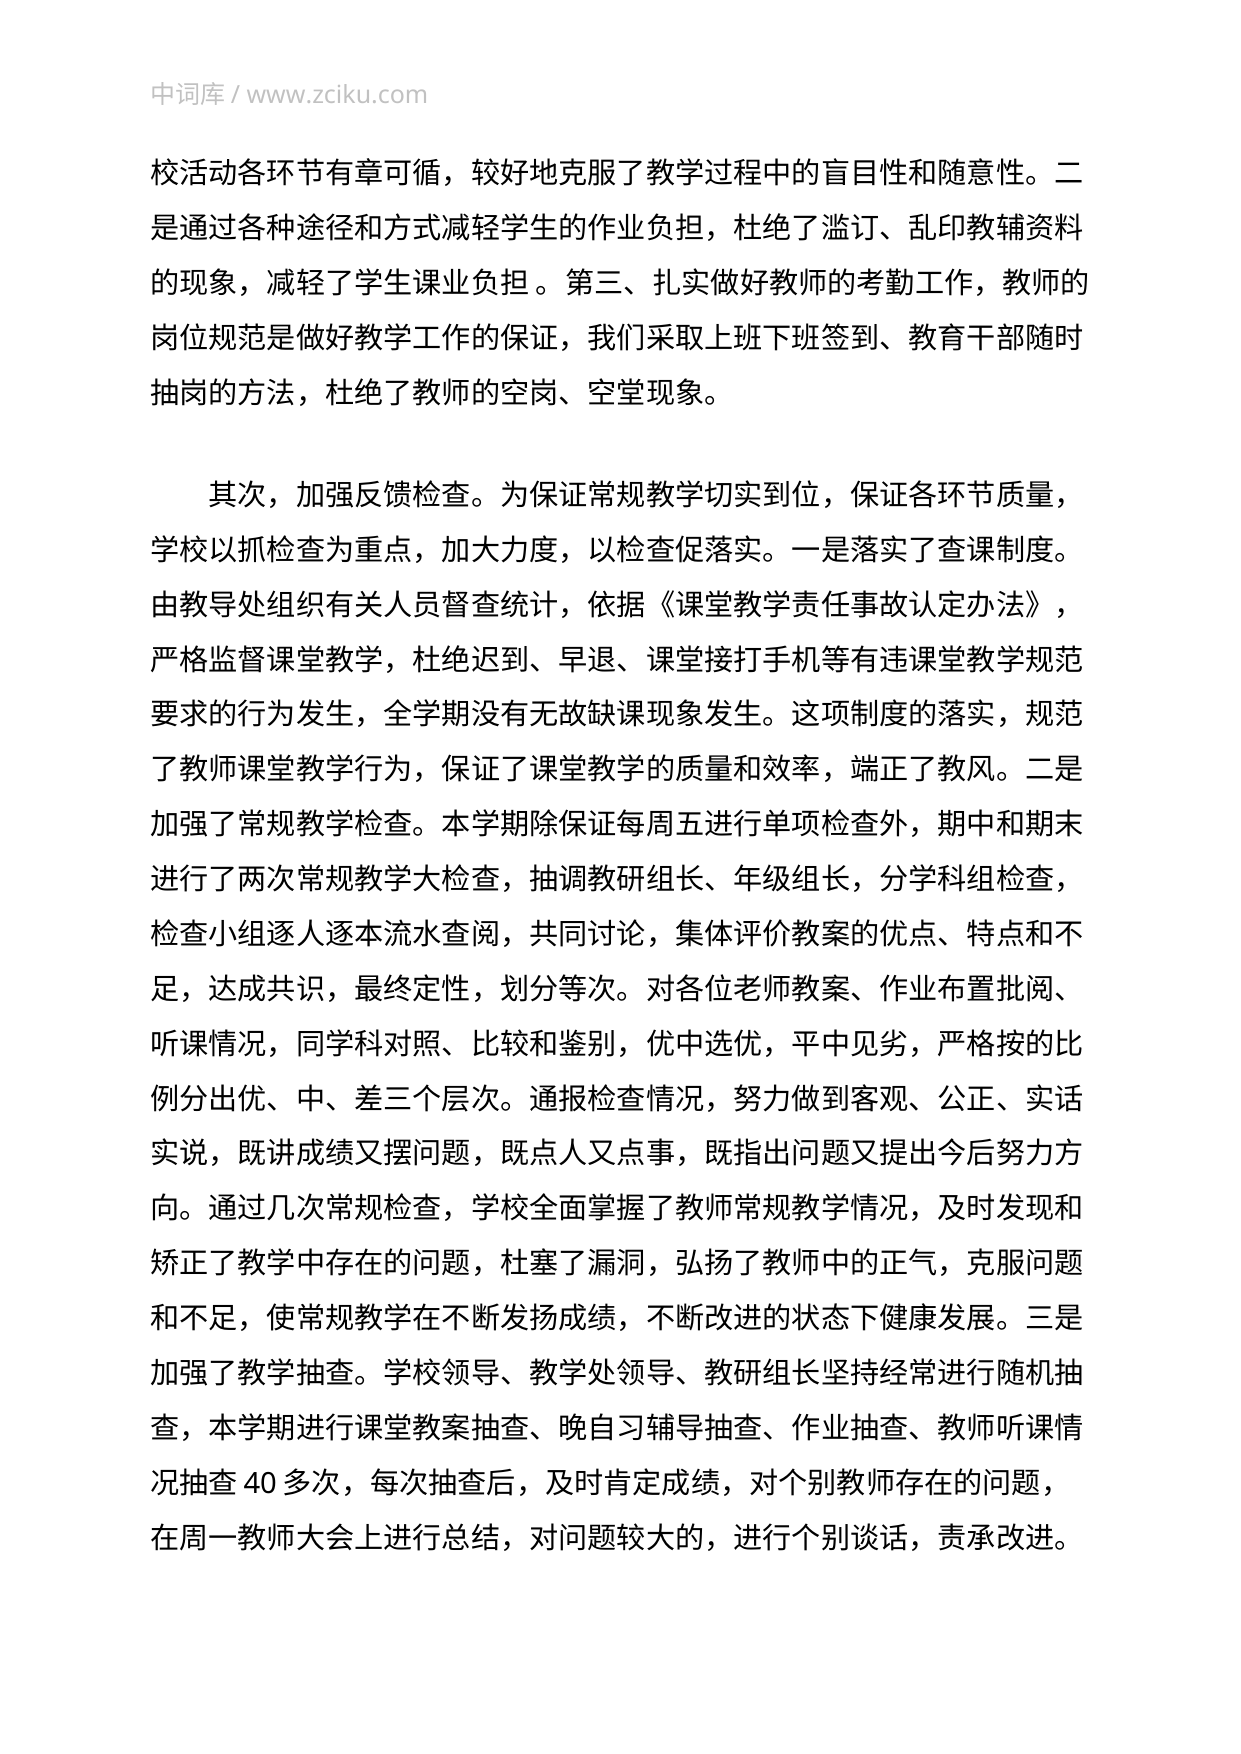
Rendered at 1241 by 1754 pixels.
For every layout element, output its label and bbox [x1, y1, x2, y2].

text [150, 471, 1090, 1557]
text [150, 150, 1090, 412]
